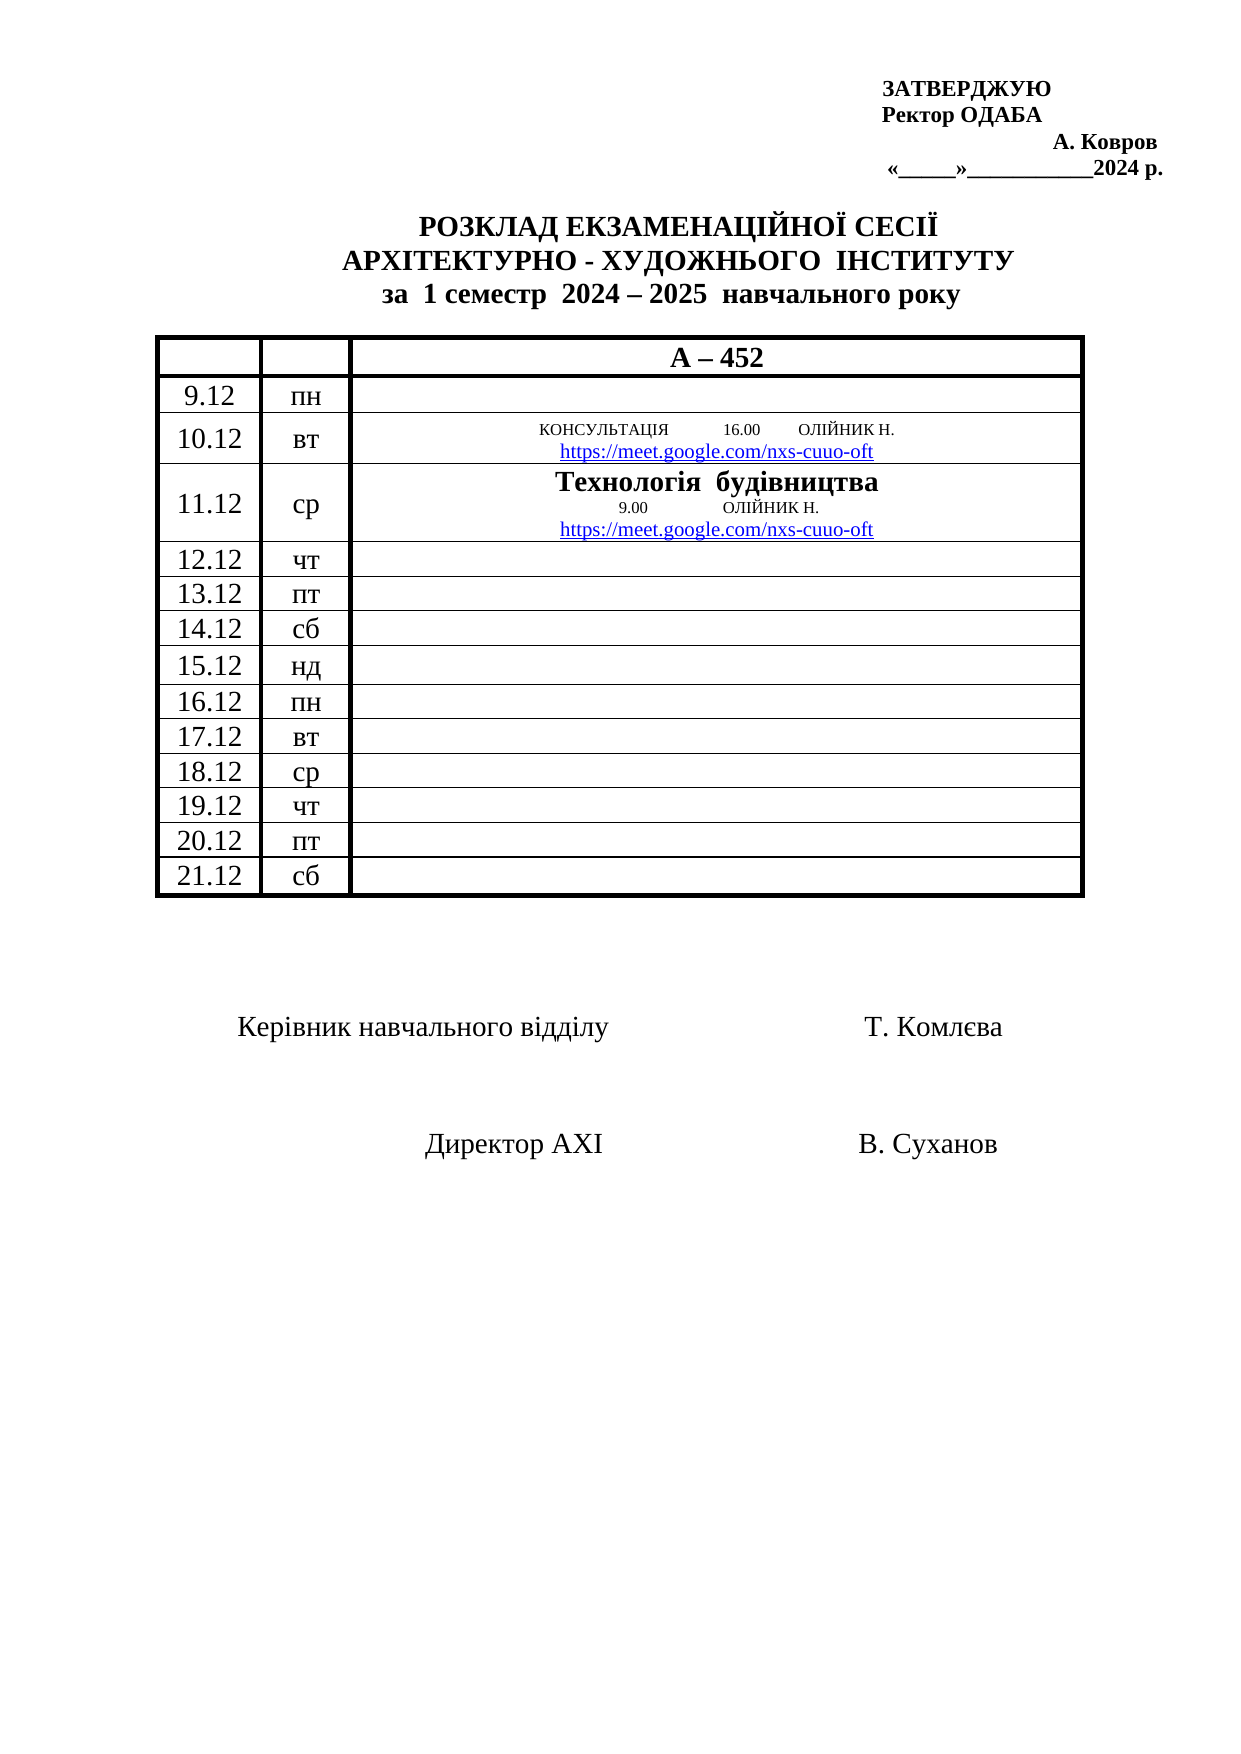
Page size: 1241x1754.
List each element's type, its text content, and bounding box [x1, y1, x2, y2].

table_cell чт [263, 542, 348, 576]
table_cell [353, 611, 1080, 645]
table_cell 21.12 [160, 858, 259, 893]
table_cell 20.12 [160, 823, 259, 856]
table_cell 16.12 [160, 685, 259, 718]
table_cell [353, 577, 1080, 610]
table_cell пт [263, 823, 348, 856]
text «_____»___________2024 р. [75, 154, 1165, 180]
text АРХІТЕКТУРНО - ХУДОЖНЬОГО ІНСТИТУТУ [75, 243, 1165, 277]
text РОЗКЛАД ЕКЗАМЕНАЦІЙНОЇ СЕСІЇ [75, 209, 1165, 243]
table_cell пн [263, 685, 348, 718]
table_cell 13.12 [160, 577, 259, 610]
table_cell пн [263, 378, 348, 412]
table_cell Технологія будівництва 9.00 ОЛІЙНИК Н. https://meet.google.com/nxs-cuuo-oft [353, 464, 1080, 541]
text Ректор ОДАБА [75, 101, 1165, 128]
table_cell 17.12 [160, 719, 259, 753]
table_cell ср [263, 754, 348, 787]
table_cell сб [263, 611, 348, 645]
table_header [160, 340, 259, 373]
table_cell [353, 646, 1080, 683]
table_cell [353, 542, 1080, 576]
text А. Ковров [75, 128, 1165, 154]
table_cell сб [263, 858, 348, 893]
table_cell [353, 719, 1080, 753]
table_cell 12.12 [160, 542, 259, 576]
table_cell 19.12 [160, 788, 259, 822]
table_cell 11.12 [160, 464, 259, 541]
table_cell вт [263, 719, 348, 753]
table_cell [353, 378, 1080, 412]
text ЗАТВЕРДЖУЮ [75, 75, 1165, 101]
table_cell 18.12 [160, 754, 259, 787]
table_cell 9.12 [160, 378, 259, 412]
table_cell 10.12 [160, 413, 259, 463]
table_cell нд [263, 646, 348, 683]
text Директор АХІ В. Суханов [75, 1126, 1165, 1160]
table_cell КОНСУЛЬТАЦІЯ 16.00 ОЛІЙНИК Н. https://meet.google.com/nxs-cuuo-oft [353, 413, 1080, 463]
table_cell пт [263, 577, 348, 610]
table_cell [353, 754, 1080, 787]
table_cell ср [263, 464, 348, 541]
table_cell вт [263, 413, 348, 463]
text Керівник навчального відділу Т. Комлєва [75, 1009, 1165, 1043]
table_cell [353, 685, 1080, 718]
table_cell чт [263, 788, 348, 822]
table_cell [353, 823, 1080, 856]
table_header А – 452 [353, 340, 1080, 373]
table_cell [353, 788, 1080, 822]
table_cell [353, 858, 1080, 893]
table_cell 14.12 [160, 611, 259, 645]
text за 1 сeместр 2024 – 2025 навчального року [75, 277, 1165, 310]
table_cell 15.12 [160, 646, 259, 683]
table_header [263, 340, 348, 373]
